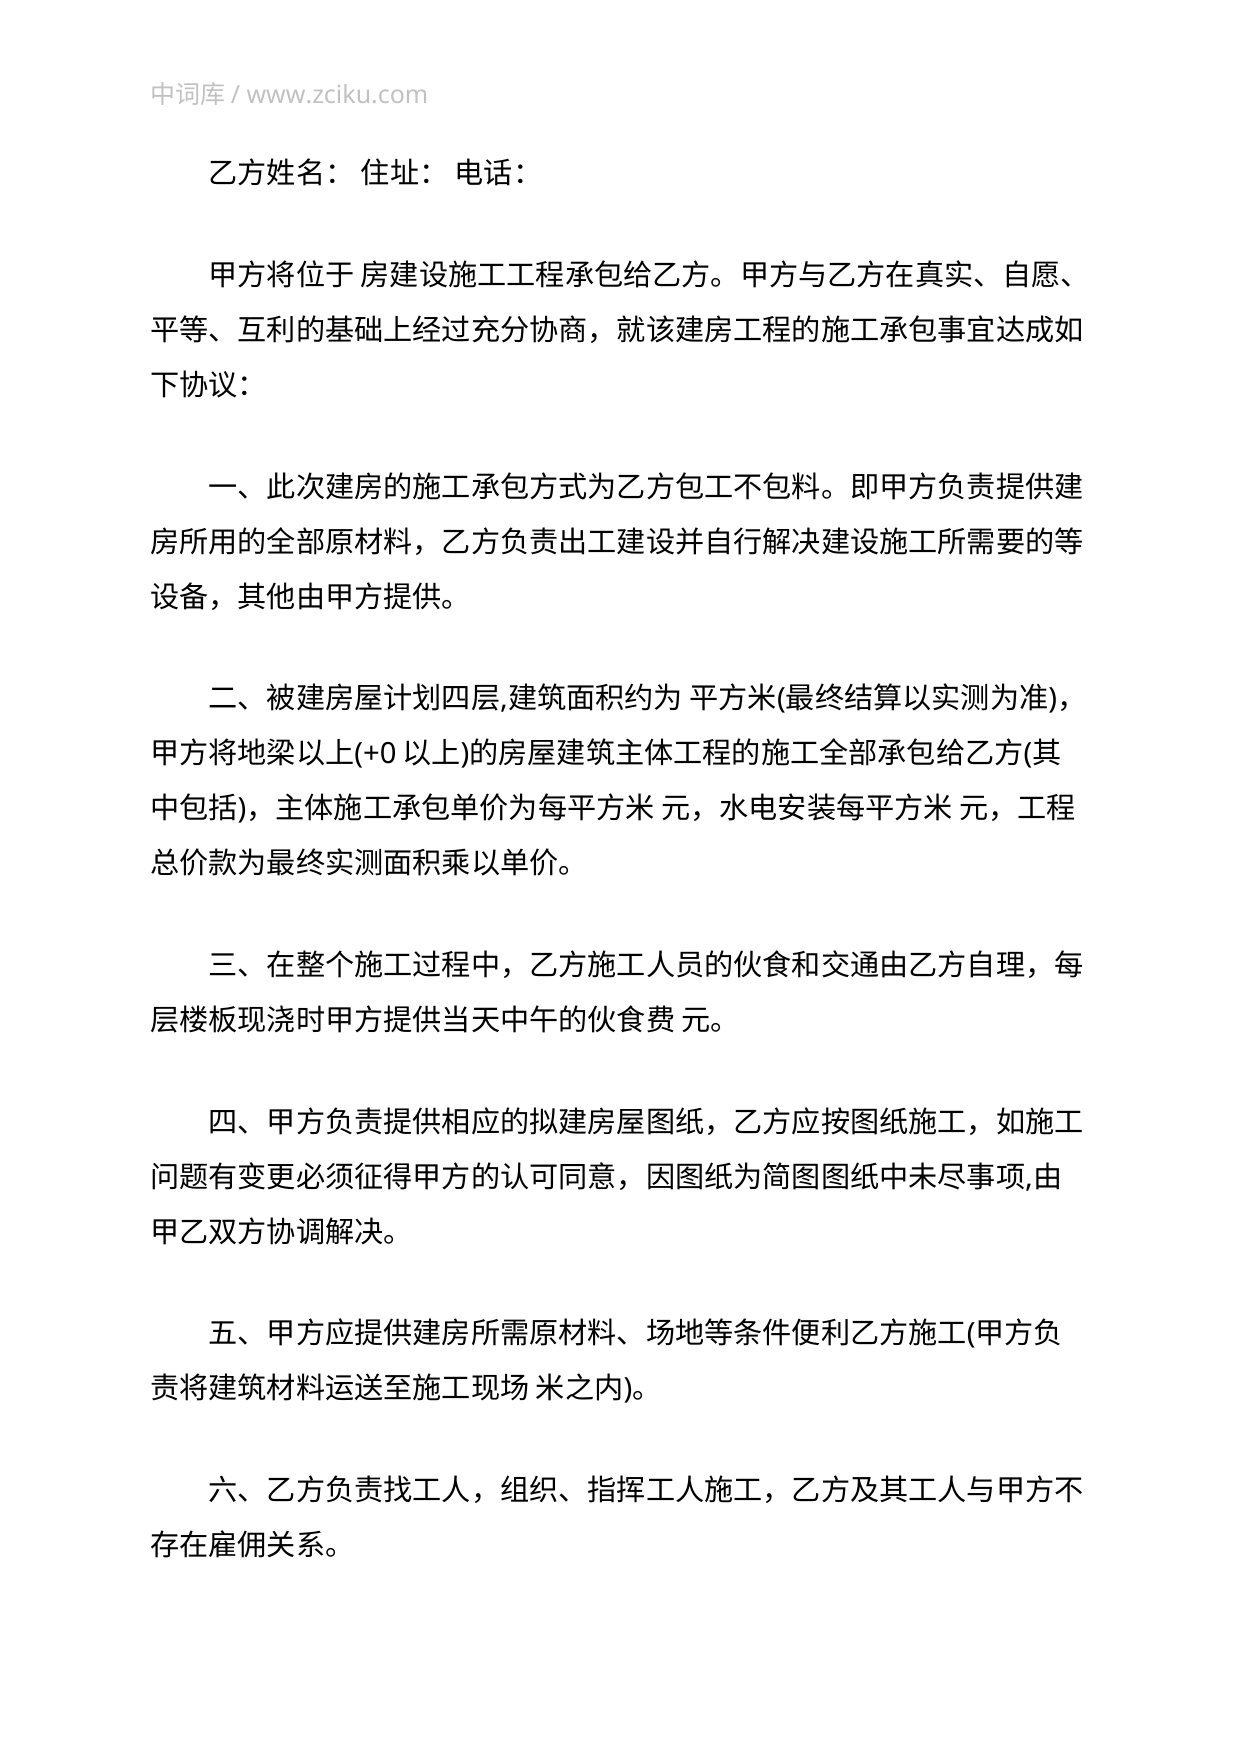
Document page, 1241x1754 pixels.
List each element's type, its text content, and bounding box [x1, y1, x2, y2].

text 甲方将位于 房建设施工工程承包给乙方。甲方与乙方在真实、自愿、平等、互利的基础上经过充分协商，就该建房工程的施工承包事宜达成如下协议： [150, 252, 1090, 404]
text 六、乙方负责找工人，组织、指挥工人施工，乙方及其工人与甲方不存在雇佣关系。 [150, 1467, 1090, 1564]
text 一、此次建房的施工承包方式为乙方包工不包料。即甲方负责提供建房所用的全部原材料，乙方负责出工建设并自行解决建设施工所需要的等设备，其他由甲方提供。 [150, 463, 1090, 615]
text 二、被建房屋计划四层,建筑面积约为 平方米(最终结算以实测为准)，甲方将地梁以上(+0以上)的房屋建筑主体工程的施工全部承包给乙方(其中包括)，主体施工承包单价为每平方米 元，水电安装每平方米 元，工程总价款为最终实测面积乘以单价。 [150, 675, 1090, 882]
text 乙方姓名： 住址： 电话： [150, 150, 1090, 192]
text 四、甲方负责提供相应的拟建房屋图纸，乙方应按图纸施工，如施工问题有变更必须征得甲方的认可同意，因图纸为简图图纸中未尽事项,由甲乙双方协调解决。 [150, 1098, 1090, 1251]
text 五、甲方应提供建房所需原材料、场地等条件便利乙方施工(甲方负责将建筑材料运送至施工现场 米之内)。 [150, 1310, 1090, 1407]
text 三、在整个施工过程中，乙方施工人员的伙食和交通由乙方自理，每层楼板现浇时甲方提供当天中午的伙食费 元。 [150, 942, 1090, 1039]
